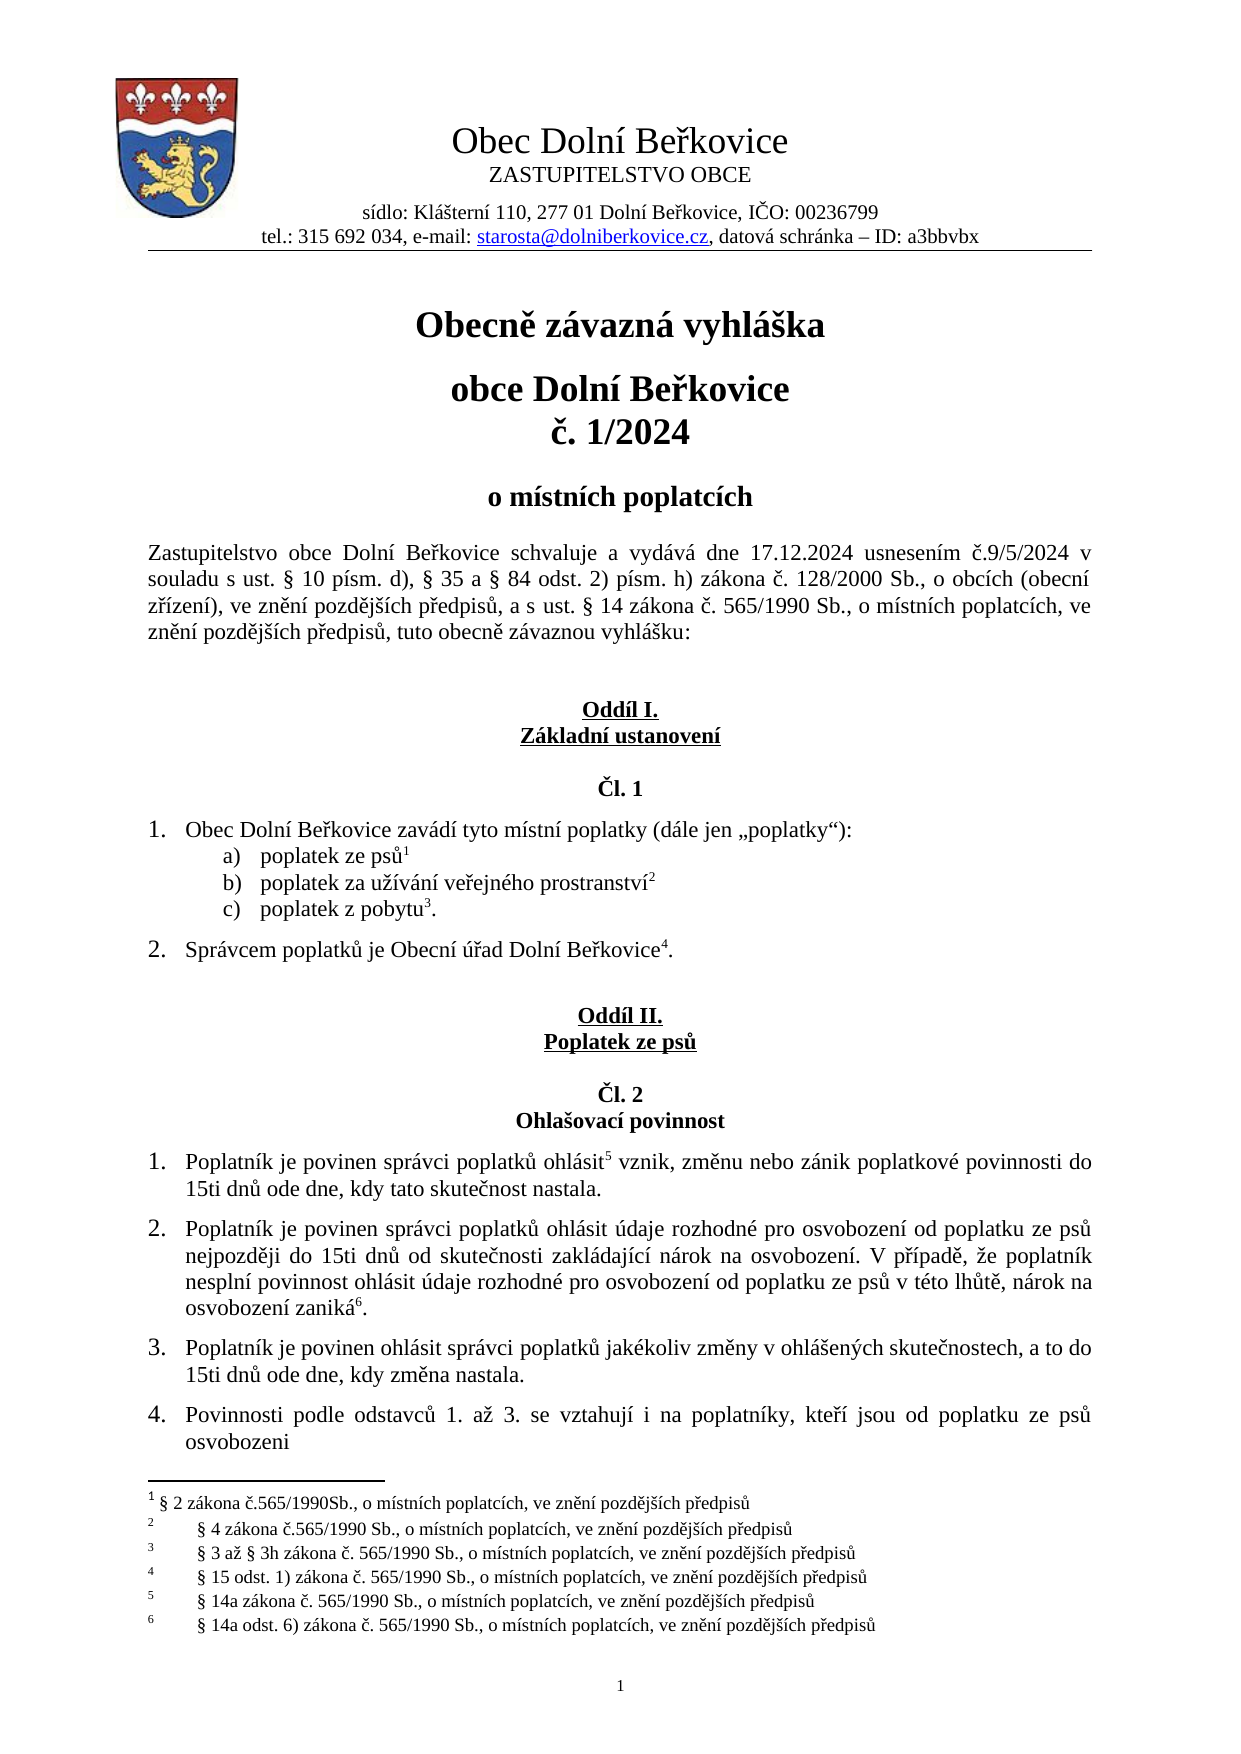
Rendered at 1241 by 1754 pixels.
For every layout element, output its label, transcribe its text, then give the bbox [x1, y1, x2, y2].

text Základní ustanovení [148, 722, 1092, 749]
text ZASTUPITELSTVO OBCE [148, 161, 1092, 188]
list poplatek ze psů [223, 843, 1092, 869]
text č. 1/2024 [148, 410, 1092, 453]
text tel.: 315 692 034, e-mail: starosta@dolniberkovice.cz, datová schránka – ID: a3bbvbx [148, 224, 1092, 250]
text Čl. 1 [148, 775, 1092, 801]
list Správcem poplatků je Obecní úřad Dolní Beřkovice. [148, 934, 1092, 963]
picture [115, 78, 239, 218]
list Obec Dolní Beřkovice zavádí tyto místní poplatky (dále jen „poplatky“): [148, 814, 1092, 843]
list Povinnosti podle odstavců 1. až 3. se vztahují i na poplatníky, kteří jsou od poplatku ze psů osvobozeni [148, 1399, 1092, 1454]
list Poplatník je povinen ohlásit správci poplatků jakékoliv změny v ohlášených skutečnostech, a to do 15ti dnů ode dne, kdy změna nastala. [148, 1332, 1092, 1388]
text o místních poplatcích [148, 479, 1092, 513]
text Oddíl II. [148, 1002, 1092, 1028]
list poplatek za užívání veřejného prostranství [223, 869, 1092, 895]
text Zastupitelstvo obce Dolní Beřkovice schvaluje a vydává dne 17.12.2024 usnesením č.9/5/2024 v souladu s ust. § 10 písm. d), § 35 a § 84 odst. 2) písm. h) zákona č. 128/2000 Sb., o obcích (obecní zřízení), ve znění pozdějších předpisů, a s ust. § 14 zákona č. 565/1990 Sb., o místních poplatcích, ve znění pozdějších předpisů, tuto obecně závaznou vyhlášku: [148, 539, 1092, 644]
text Obec Dolní Beřkovice [148, 118, 1092, 161]
list Poplatník je povinen správci poplatků ohlásit vznik, změnu nebo zánik poplatkové povinnosti do 15ti dnů ode dne, kdy tato skutečnost nastala. [148, 1146, 1092, 1201]
text Oddíl I. [148, 696, 1092, 722]
text Ohlašovací povinnost [148, 1107, 1092, 1133]
text obce Dolní Beřkovice [148, 367, 1092, 410]
text Obecně závazná vyhláška [148, 303, 1092, 346]
text sídlo: Klášterní 110, 277 01 Dolní Beřkovice, IČO: 00236799 [148, 200, 1092, 224]
text Poplatek ze psů [148, 1028, 1092, 1054]
list Poplatník je povinen správci poplatků ohlásit údaje rozhodné pro osvobození od poplatku ze psů nejpozději do 15ti dnů od skutečnosti zakládající nárok na osvobození. V případě, že poplatník nesplní povinnost ohlásit údaje rozhodné pro osvobození od poplatku ze psů v této lhůtě, nárok na osvobození zaniká. [148, 1213, 1092, 1321]
list poplatek z pobytu. [223, 895, 1092, 922]
text Čl. 2 [148, 1081, 1092, 1107]
